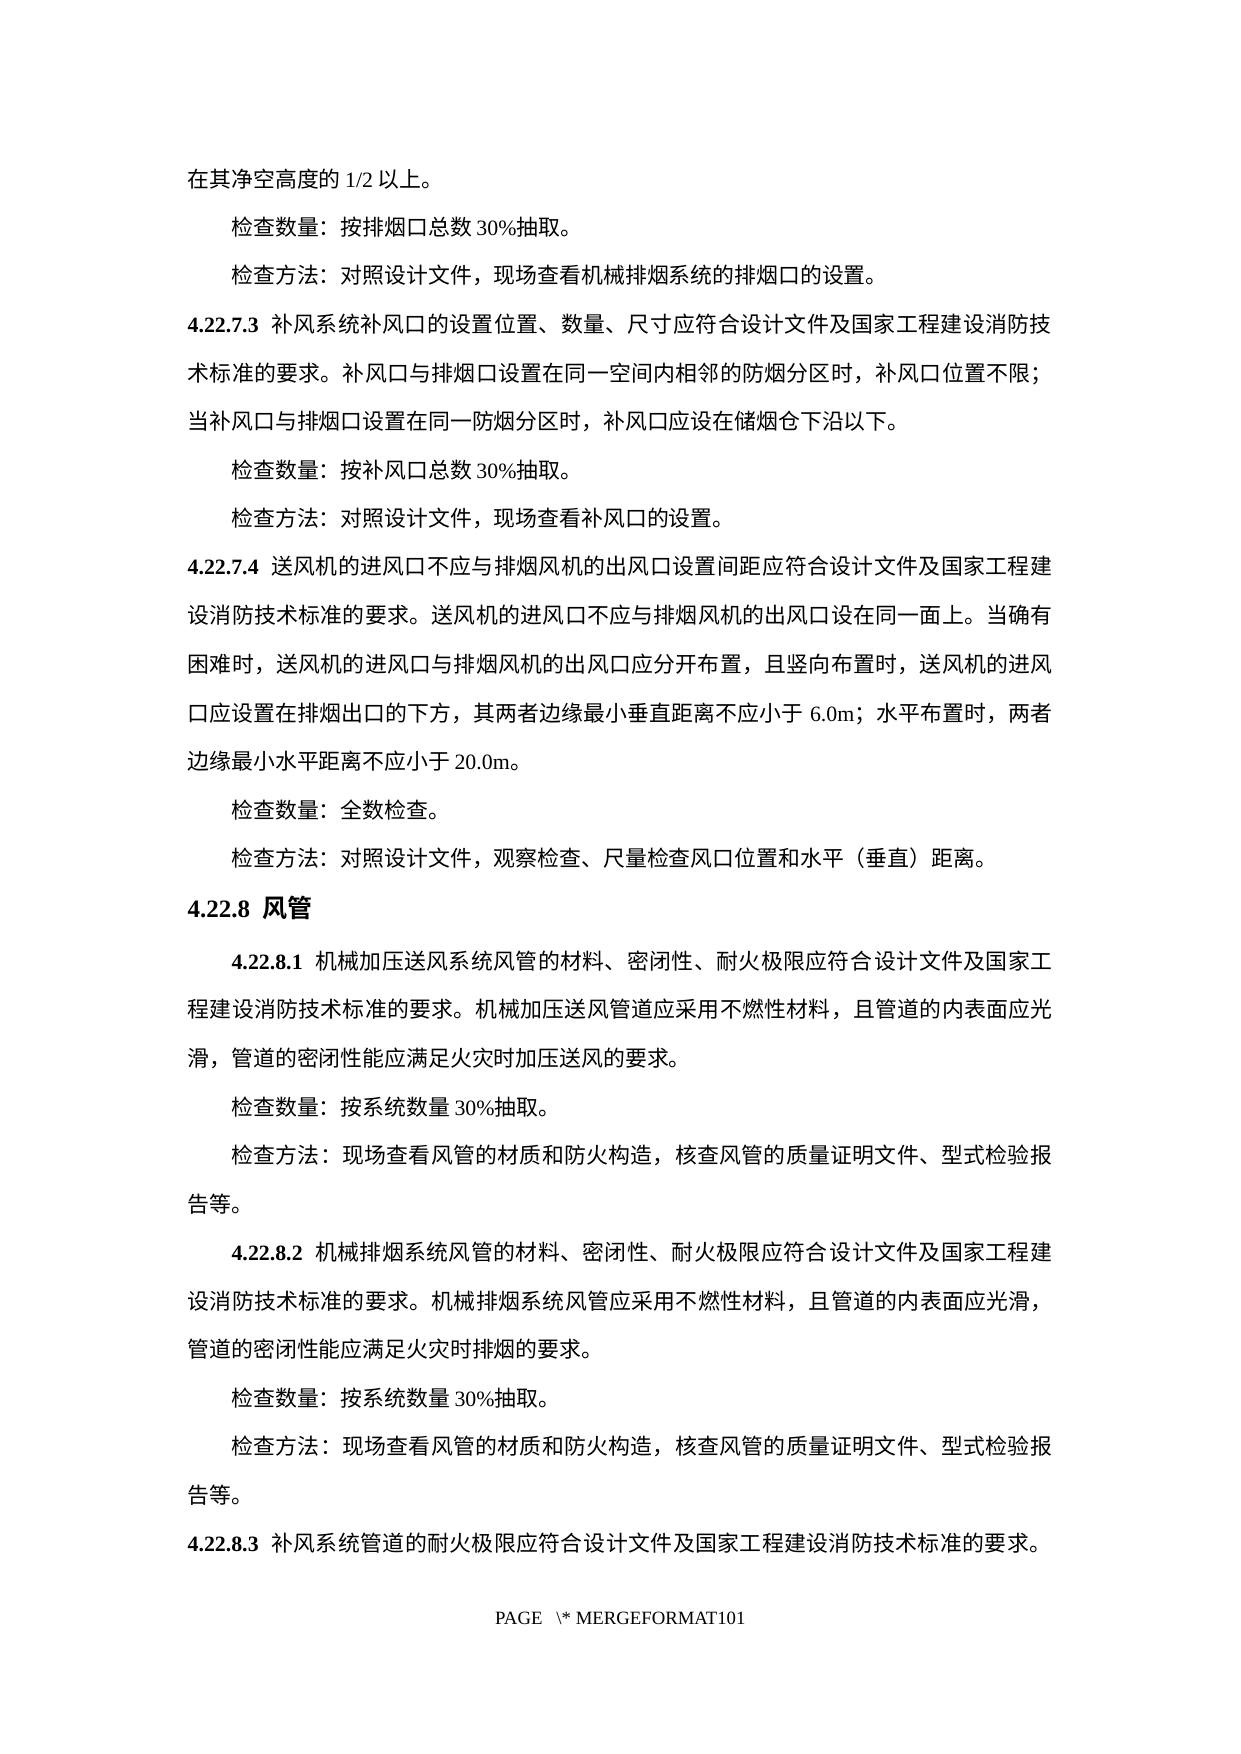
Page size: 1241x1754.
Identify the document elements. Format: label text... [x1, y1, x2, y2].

text 检查方法：对照设计文件，观察检查、尺量检查风口位置和水平（垂直）距离。 [187, 841, 1053, 873]
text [187, 1429, 1053, 1510]
subtitle 4.22.8 风管 [187, 889, 1053, 925]
text 检查数量：按系统数量30%抽取。 [187, 1089, 1053, 1122]
text 4.22.7.4 送风机的进风口不应与排烟风机的出风口设置间距应符合设计文件及国家工程建设消防技术标准的要求。送风机的进风口不应与排烟风机的出风口设在同一面上。当确有困难时，送风机的进风口与排烟风机的出风口应分开布置，且竖向布置时，送风机的进风口应设置在排烟出口的下方，其两者边缘最小垂直距离不应小于6.0m；水平布置时，两者边缘最小水平距离不应小于20.0m。 [187, 549, 1053, 776]
text 检查方法：对照设计文件，现场查看补风口的设置。 [187, 501, 1053, 533]
text 4.22.7.3 补风系统补风口的设置位置、数量、尺寸应符合设计文件及国家工程建设消防技术标准的要求。补风口与排烟口设置在同一空间内相邻的防烟分区时，补风口位置不限；当补风口与排烟口设置在同一防烟分区时，补风口应设在储烟仓下沿以下。 [187, 306, 1053, 436]
text 检查方法：对照设计文件，现场查看机械排烟系统的排烟口的设置。 [187, 258, 1053, 291]
text 4.22.8.2 机械排烟系统风管的材料、密闭性、耐火极限应符合设计文件及国家工程建设消防技术标准的要求。机械排烟系统风管应采用不燃性材料，且管道的内表面应光滑，管道的密闭性能应满足火灾时排烟的要求。 [187, 1234, 1053, 1364]
text 检查方法：现场查看风管的材质和防火构造，核查风管的质量证明文件、型式检验报告等。 [187, 1137, 1053, 1219]
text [187, 161, 1053, 194]
text 检查数量：按排烟口总数30%抽取。 [187, 210, 1053, 242]
text 检查数量：全数检查。 [187, 792, 1053, 825]
text 检查数量：按补风口总数30%抽取。 [187, 452, 1053, 485]
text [187, 1526, 1053, 1558]
text 4.22.8.1 机械加压送风系统风管的材料、密闭性、耐火极限应符合设计文件及国家工程建设消防技术标准的要求。机械加压送风管道应采用不燃性材料，且管道的内表面应光滑，管道的密闭性能应满足火灾时加压送风的要求。 [187, 943, 1053, 1073]
text 检查数量：按系统数量30%抽取。 [187, 1380, 1053, 1413]
